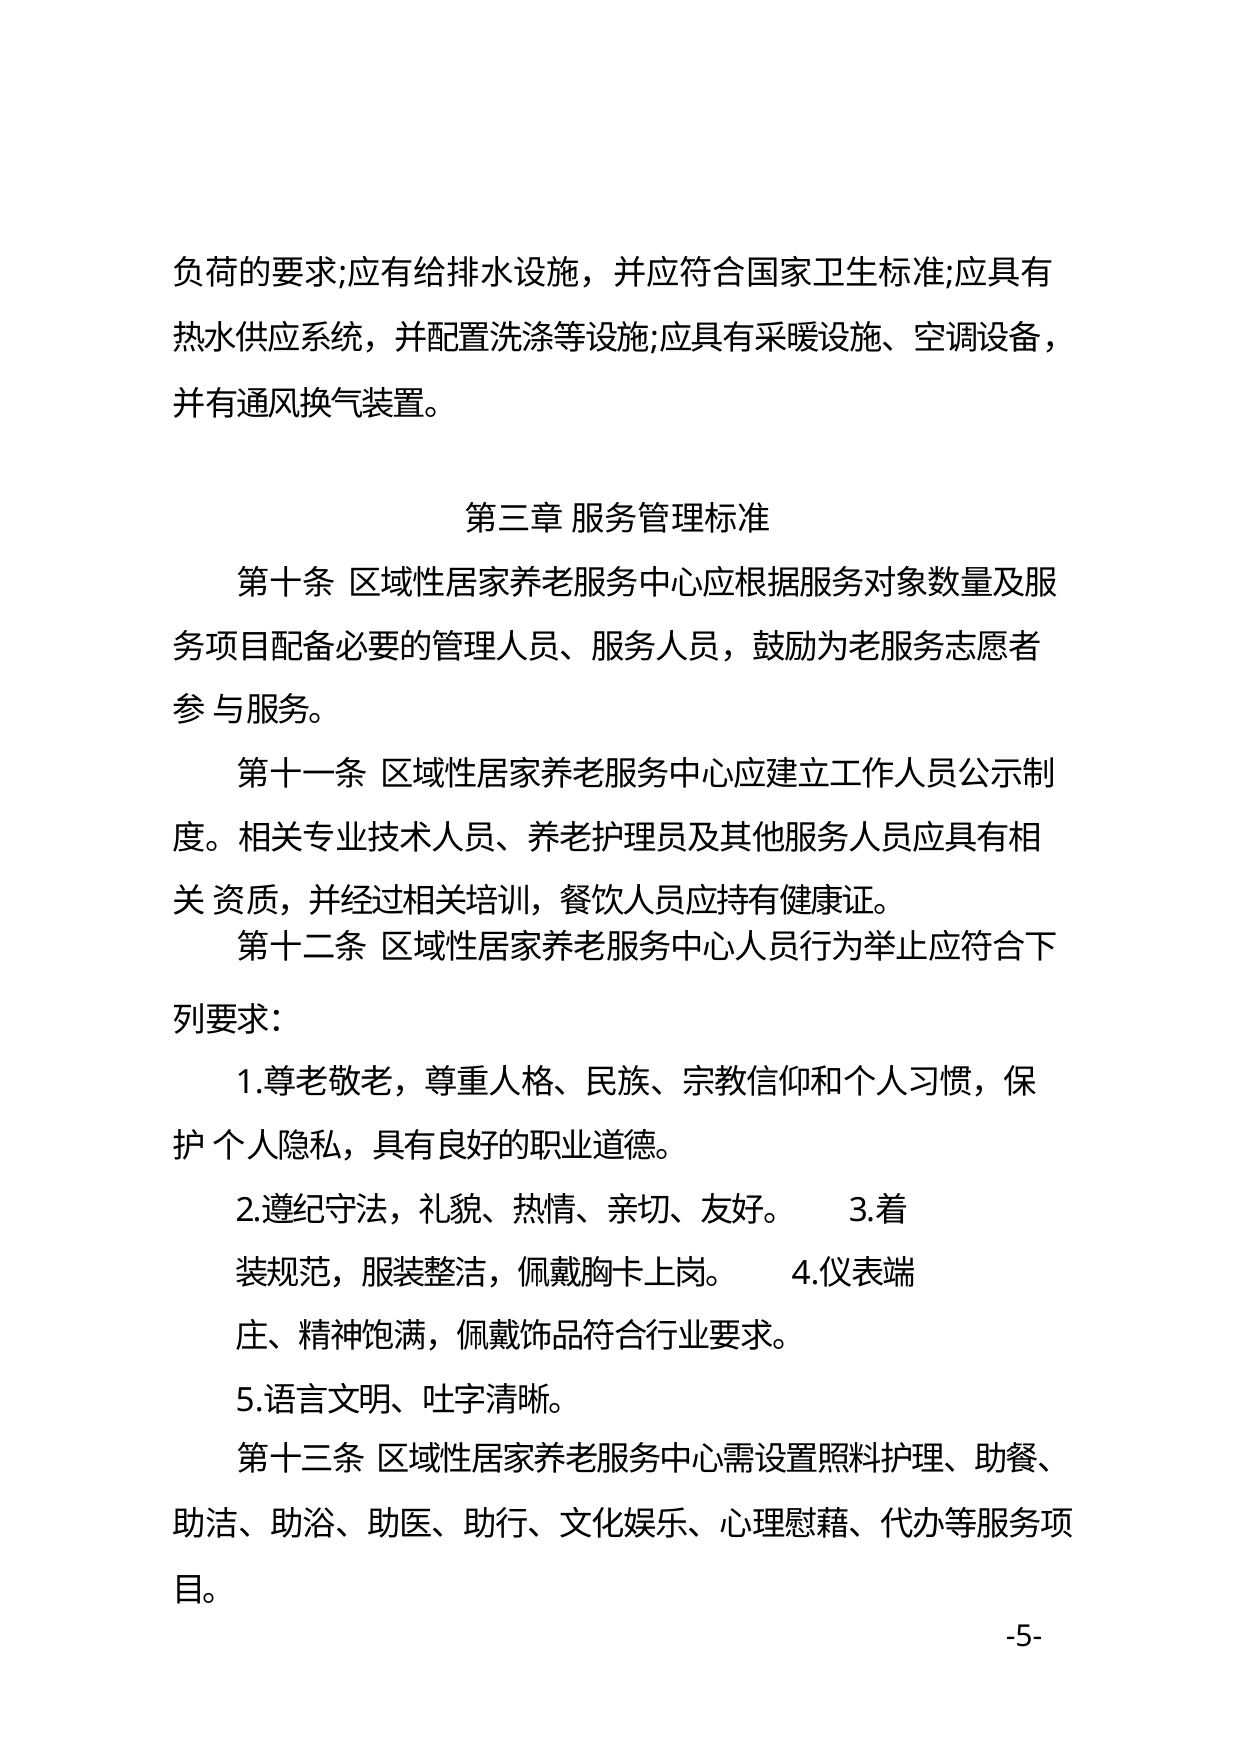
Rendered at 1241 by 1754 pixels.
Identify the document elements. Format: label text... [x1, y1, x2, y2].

text 第十一条 区域性居家养老服务中心应建立工作人员公示制 度。相关专业技术人员、养老护理员及其他服务人员应具有相关 资质，并经过相关培训，餐饮人员应持有健康证。 [172, 747, 1068, 922]
text 列要求： [172, 996, 1082, 1040]
text 第十条 区域性居家养老服务中心应根据服务对象数量及服 务项目配备必要的管理人员、服务人员，鼓励为老服务志愿者参 与服务。 [172, 556, 1069, 731]
text 2.遵纪守法，礼貌、热情、亲切、友好。 3.着装规范，服装整洁，佩戴胸卡上岗。 4.仪表端庄、精神饱满，佩戴饰品符合行业要求。 [235, 1183, 927, 1357]
text 第三章 服务管理标准 [464, 495, 1082, 539]
text 第十三条 区域性居家养老服务中心需设置照料护理、助餐、 助洁、助浴、助医、助行、文化娱乐、心理慰藉、代办等服务项 目。 [172, 1432, 1082, 1611]
text 1.尊老敬老，尊重人格、民族、宗教信仰和个人习惯，保护 个人隐私，具有良好的职业道德。 [172, 1055, 1069, 1167]
text 负荷的要求;应有给排水设施，并应符合国家卫生标准;应具有 热水供应系统，并配置洗涤等设施;应具有采暖设施、空调设备， 并有通风换气装置。 [172, 246, 1077, 425]
text 第十二条 区域性居家养老服务中心人员行为举止应符合下 [236, 938, 1082, 996]
text 5.语言文明、吐字清晰。 [235, 1372, 1082, 1421]
